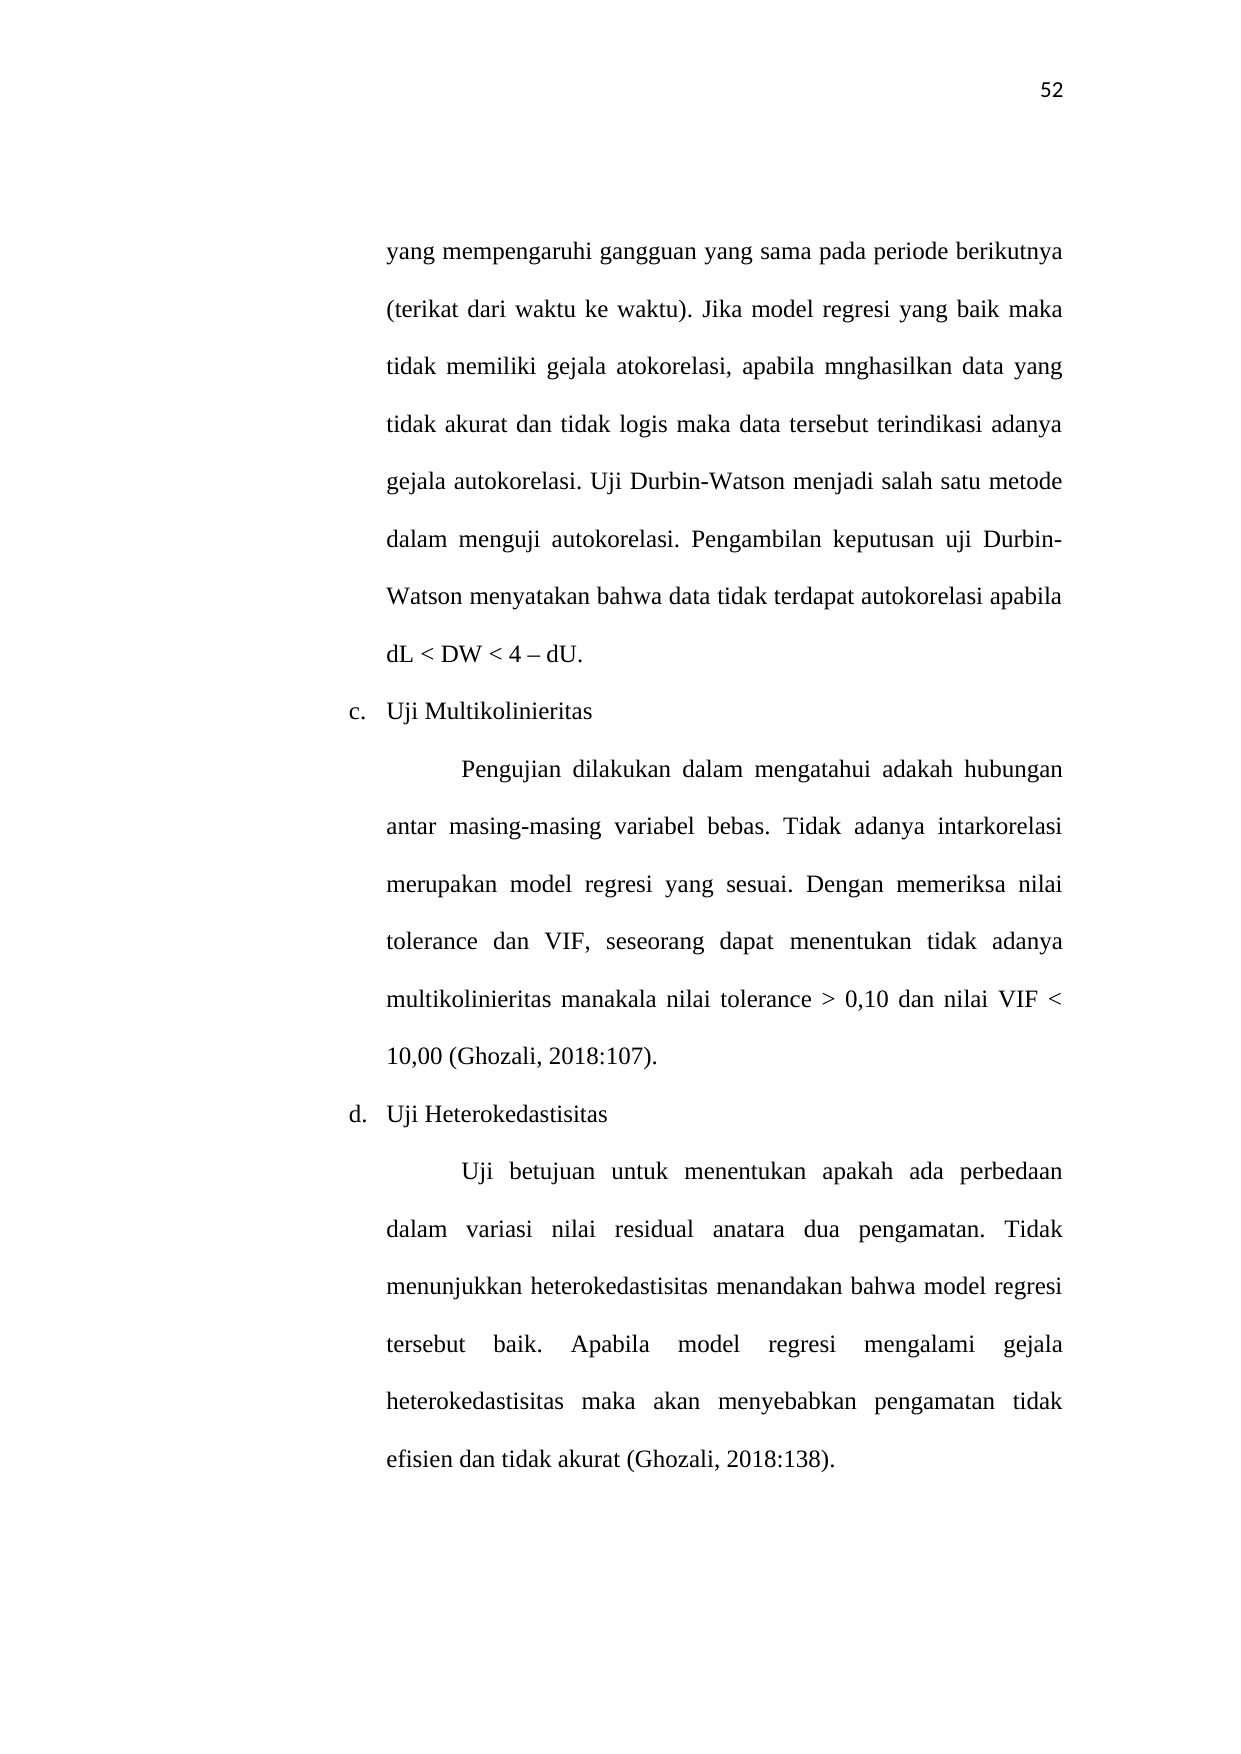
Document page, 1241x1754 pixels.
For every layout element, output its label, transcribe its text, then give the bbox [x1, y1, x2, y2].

list Pengujian dilakukan dalam mengatahui adakah hubungan antar masing-masing variabel bebas. Tidak adanya intarkorelasi merupakan model regresi yang sesuai. Dengan memeriksa nilai tolerance dan VIF, seseorang dapat menentukan tidak adanya multikolinieritas manakala nilai tolerance > 0,10 dan nilai VIF < 10,00 (Ghozali, 2018:107). [386, 754, 1063, 1070]
list Uji Heterokedastisitas [349, 1099, 1063, 1127]
list Uji Multikolinieritas [349, 696, 1063, 725]
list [386, 236, 1063, 667]
list Uji betujuan untuk menentukan apakah ada perbedaan dalam variasi nilai residual anatara dua pengamatan. Tidak menunjukkan heterokedastisitas menandakan bahwa model regresi tersebut baik. Apabila model regresi mengalami gejala heterokedastisitas maka akan menyebabkan pengamatan tidak efisien dan tidak akurat (Ghozali, 2018:138). [386, 1156, 1063, 1472]
